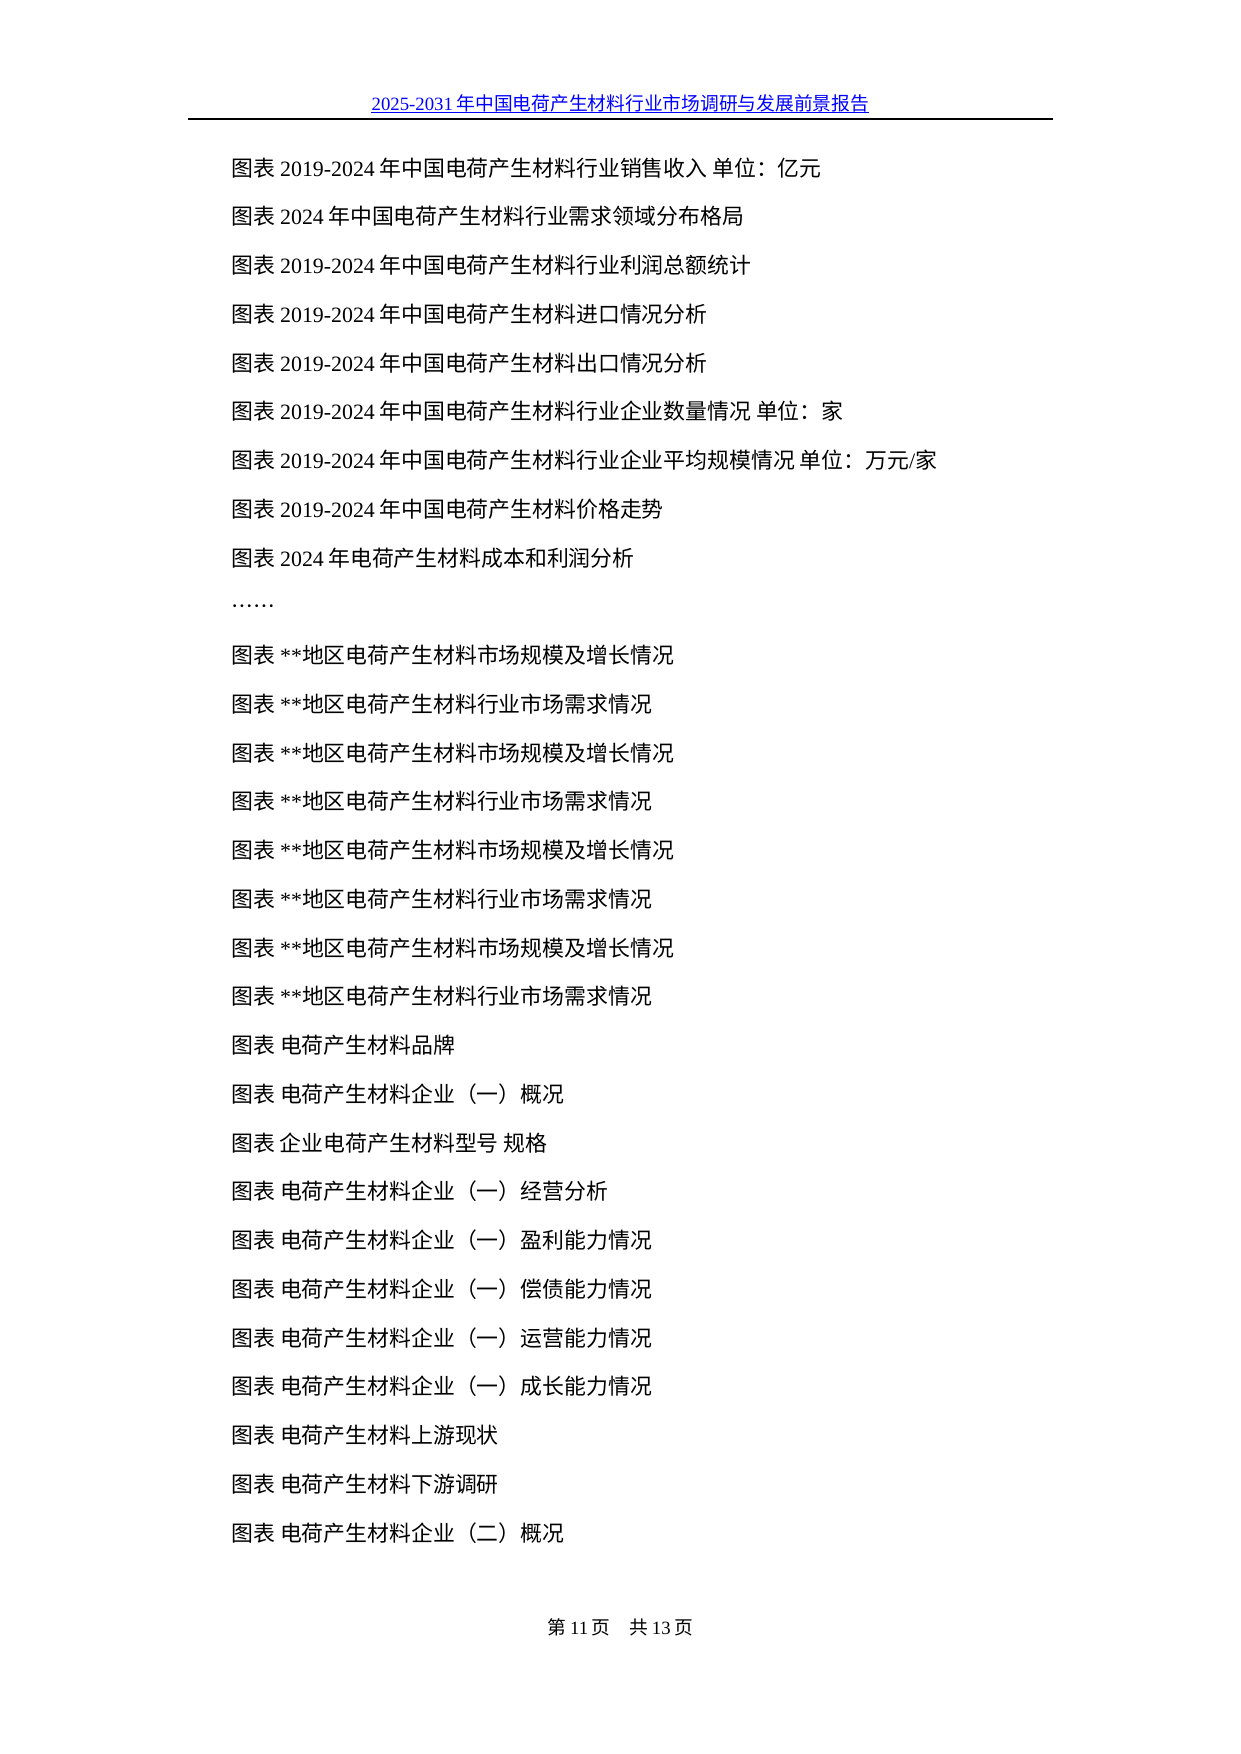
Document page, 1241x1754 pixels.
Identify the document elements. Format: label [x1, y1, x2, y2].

text [187, 150, 1053, 1548]
